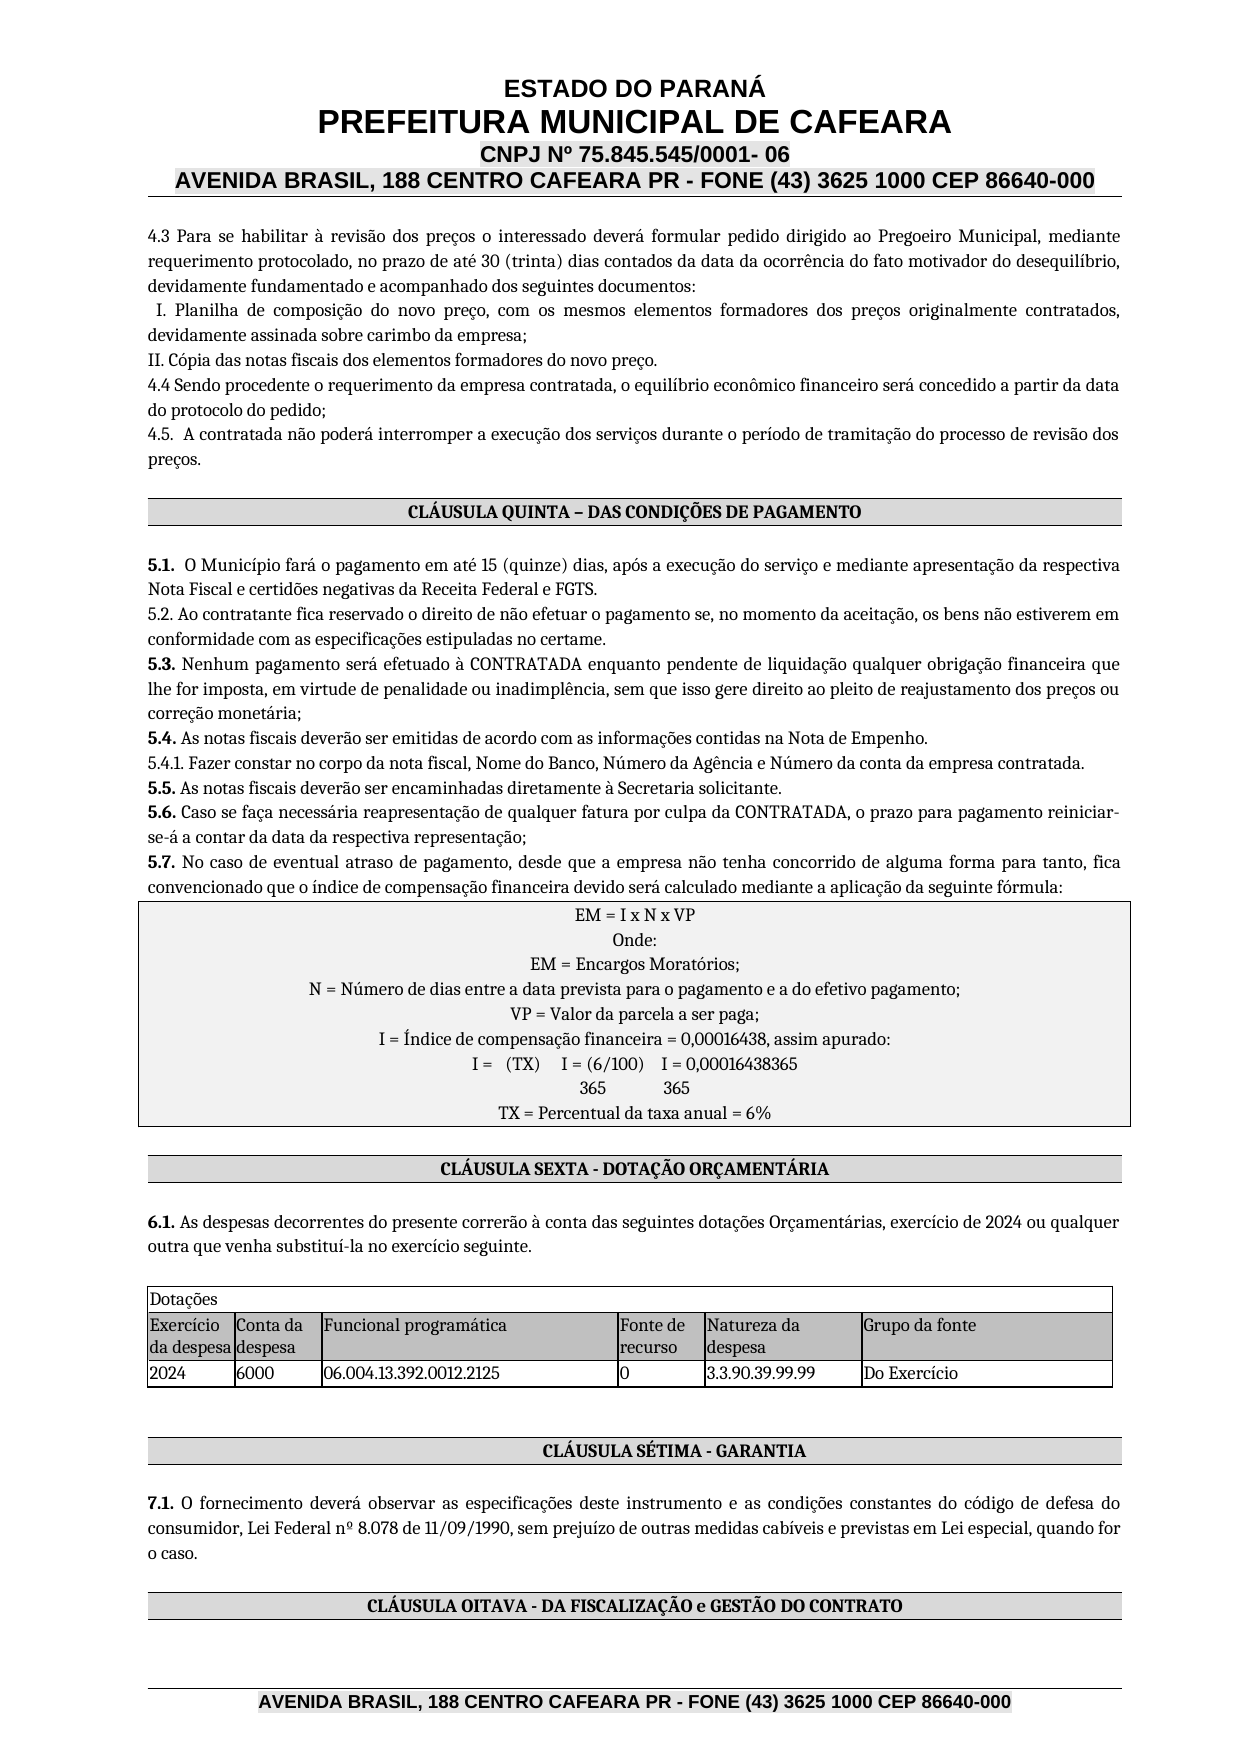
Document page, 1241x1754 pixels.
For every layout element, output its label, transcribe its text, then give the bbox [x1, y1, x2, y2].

table_cell Natureza da despesa [706, 1313, 861, 1360]
text 7.1. O fornecimento deverá observar as especificações deste instrumento e as condições constantes do código de defesa do consumidor, Lei Federal nº 8.078 de 11/09/1990, sem prejuízo de outras medidas cabíveis e previstas em Lei especial, quando for o caso. [148, 1493, 1122, 1564]
table_cell 0 [619, 1361, 704, 1386]
text 5.5. As notas fiscais deverão ser encaminhadas diretamente à Secretaria solicitante. [148, 777, 1122, 799]
text 4.4 Sendo procedente o requerimento da empresa contratada, o equilíbrio econômico financeiro será concedido a partir da data do protocolo do pedido; [148, 374, 1122, 421]
text N = Número de dias entre a data prevista para o pagamento e a do efetivo pagamento; [139, 976, 1130, 1000]
text CLÁUSULA QUINTA – DAS CONDIÇÕES DE PAGAMENTO [148, 499, 1122, 525]
table_cell Conta da despesa [236, 1313, 321, 1360]
text 365 365 [139, 1075, 1130, 1099]
text EM = Encargos Moratórios; [139, 951, 1130, 976]
text 5.7. No caso de eventual atraso de pagamento, desde que a empresa não tenha concorrido de alguma forma para tanto, fica convencionado que o índice de compensação financeira devido será calculado mediante a aplicação da seguinte fórmula: [148, 852, 1122, 898]
text 5.4.1. Fazer constar no corpo da nota fiscal, Nome do Banco, Número da Agência e Número da conta da empresa contratada. [148, 752, 1122, 774]
table_cell 2024 [148, 1361, 234, 1386]
text CLÁUSULA SEXTA - DOTAÇÃO ORÇAMENTÁRIA [148, 1156, 1122, 1182]
table_cell Funcional programática [323, 1313, 617, 1360]
table_cell Exercício da despesa [148, 1313, 234, 1360]
text VP = Valor da parcela a ser paga; [139, 1000, 1130, 1025]
text I = (TX) I = (6/100) I = 0,00016438365 [139, 1050, 1130, 1075]
table_cell Fonte de recurso [619, 1313, 704, 1360]
text CLÁUSULA OITAVA - DA FISCALIZAÇÃO e GESTÃO DO CONTRATO [148, 1593, 1122, 1619]
text 5.6. Caso se faça necessária reapresentação de qualquer fatura por culpa da CONTRATADA, o prazo para pagamento reiniciar-se-á a contar da data da respectiva representação; [148, 802, 1122, 848]
text I. Planilha de composição do novo preço, com os mesmos elementos formadores dos preços originalmente contratados, devidamente assinada sobre carimbo da empresa; [148, 300, 1122, 346]
text TX = Percentual da taxa anual = 6% [139, 1099, 1130, 1126]
table_cell Grupo da fonte [863, 1313, 1112, 1360]
table_cell 3.3.90.39.99.99 [706, 1361, 861, 1386]
text 5.2. Ao contratante fica reservado o direito de não efetuar o pagamento se, no momento da aceitação, os bens não estiverem em conformidade com as especificações estipuladas no certame. [148, 604, 1122, 650]
text 4.3 Para se habilitar à revisão dos preços o interessado deverá formular pedido dirigido ao Pregoeiro Municipal, mediante requerimento protocolado, no prazo de até 30 (trinta) dias contados da data da ocorrência do fato motivador do desequilíbrio, devidamente fundamentado e acompanhado dos seguintes documentos: [148, 226, 1122, 297]
text EM = I x N x VP [139, 902, 1130, 926]
table_cell Do Exercício [863, 1361, 1112, 1386]
text 4.5. A contratada não poderá interromper a execução dos serviços durante o período de tramitação do processo de revisão dos preços. [148, 424, 1122, 470]
table_header Dotações [148, 1287, 1112, 1312]
table_cell 06.004.13.392.0012.2125 [323, 1361, 617, 1386]
text II. Cópia das notas fiscais dos elementos formadores do novo preço. [148, 349, 1122, 371]
text 5.4. As notas fiscais deverão ser emitidas de acordo com as informações contidas na Nota de Empenho. [148, 728, 1122, 749]
table_cell 6000 [236, 1361, 321, 1386]
text 6.1. As despesas decorrentes do presente correrão à conta das seguintes dotações Orçamentárias, exercício de 2024 ou qualquer outra que venha substituí-la no exercício seguinte. [148, 1211, 1122, 1258]
text 5.3. Nenhum pagamento será efetuado à CONTRATADA enquanto pendente de liquidação qualquer obrigação financeira que lhe for imposta, em virtude de penalidade ou inadimplência, sem que isso gere direito ao pleito de reajustamento dos preços ou correção monetária; [148, 653, 1122, 724]
text Onde: [139, 926, 1130, 951]
text CLÁUSULA SÉTIMA - GARANTIA [148, 1438, 1122, 1464]
text I = Índice de compensação financeira = 0,00016438, assim apurado: [139, 1025, 1130, 1050]
text 5.1. O Município fará o pagamento em até 15 (quinze) dias, após a execução do serviço e mediante apresentação da respectiva Nota Fiscal e certidões negativas da Receita Federal e FGTS. [148, 554, 1122, 601]
